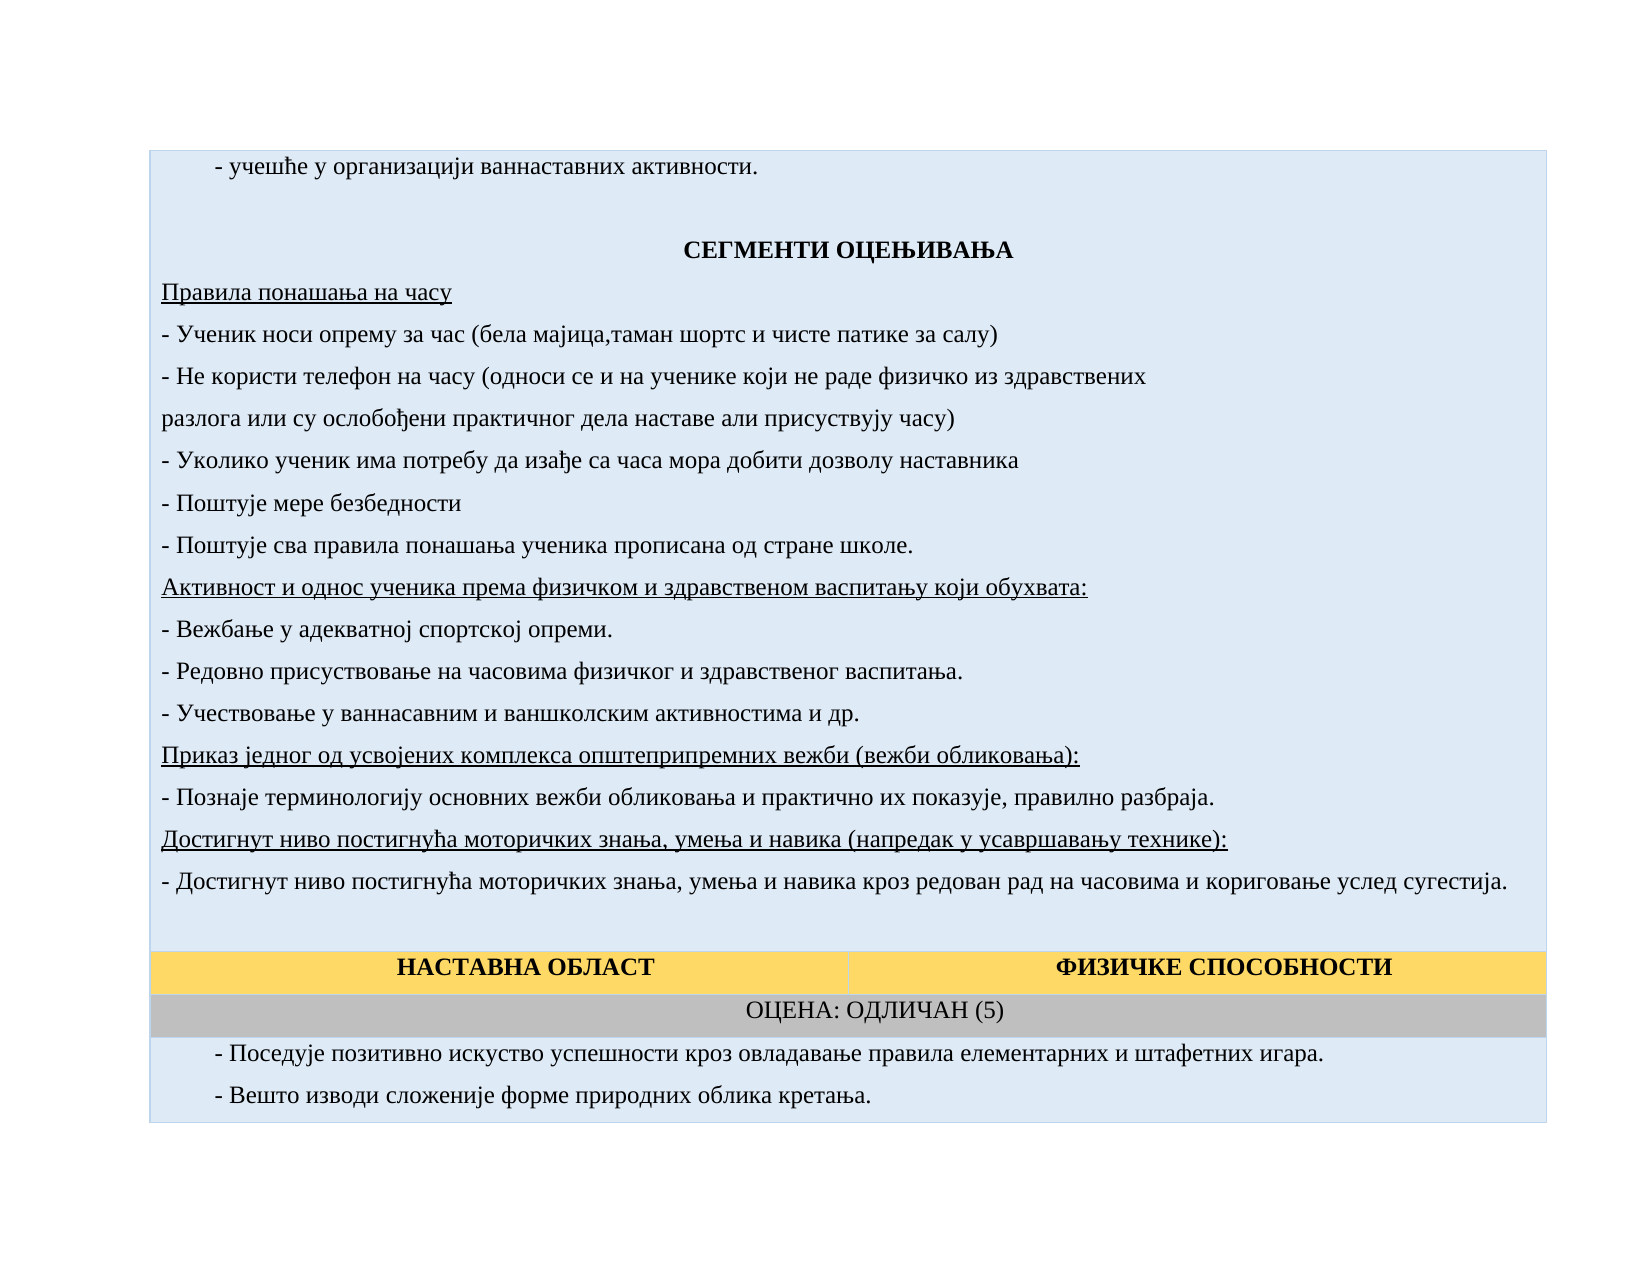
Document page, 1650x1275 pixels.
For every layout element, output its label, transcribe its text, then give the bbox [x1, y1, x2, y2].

table_cell НАСТАВНА ОБЛАСТ [151, 952, 848, 994]
table_cell ФИЗИЧКЕ СПОСОБНОСТИ [849, 952, 1546, 994]
table_cell ОЦЕНА: ОДЛИЧАН (5) [151, 995, 1546, 1037]
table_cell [151, 151, 1546, 951]
table_cell - Поседује позитивно искуство успешности кроз овладавање правила елементарних и штафетних игара. - Вешто изводи сложеније форме природних облика кретања. [151, 1038, 1546, 1122]
